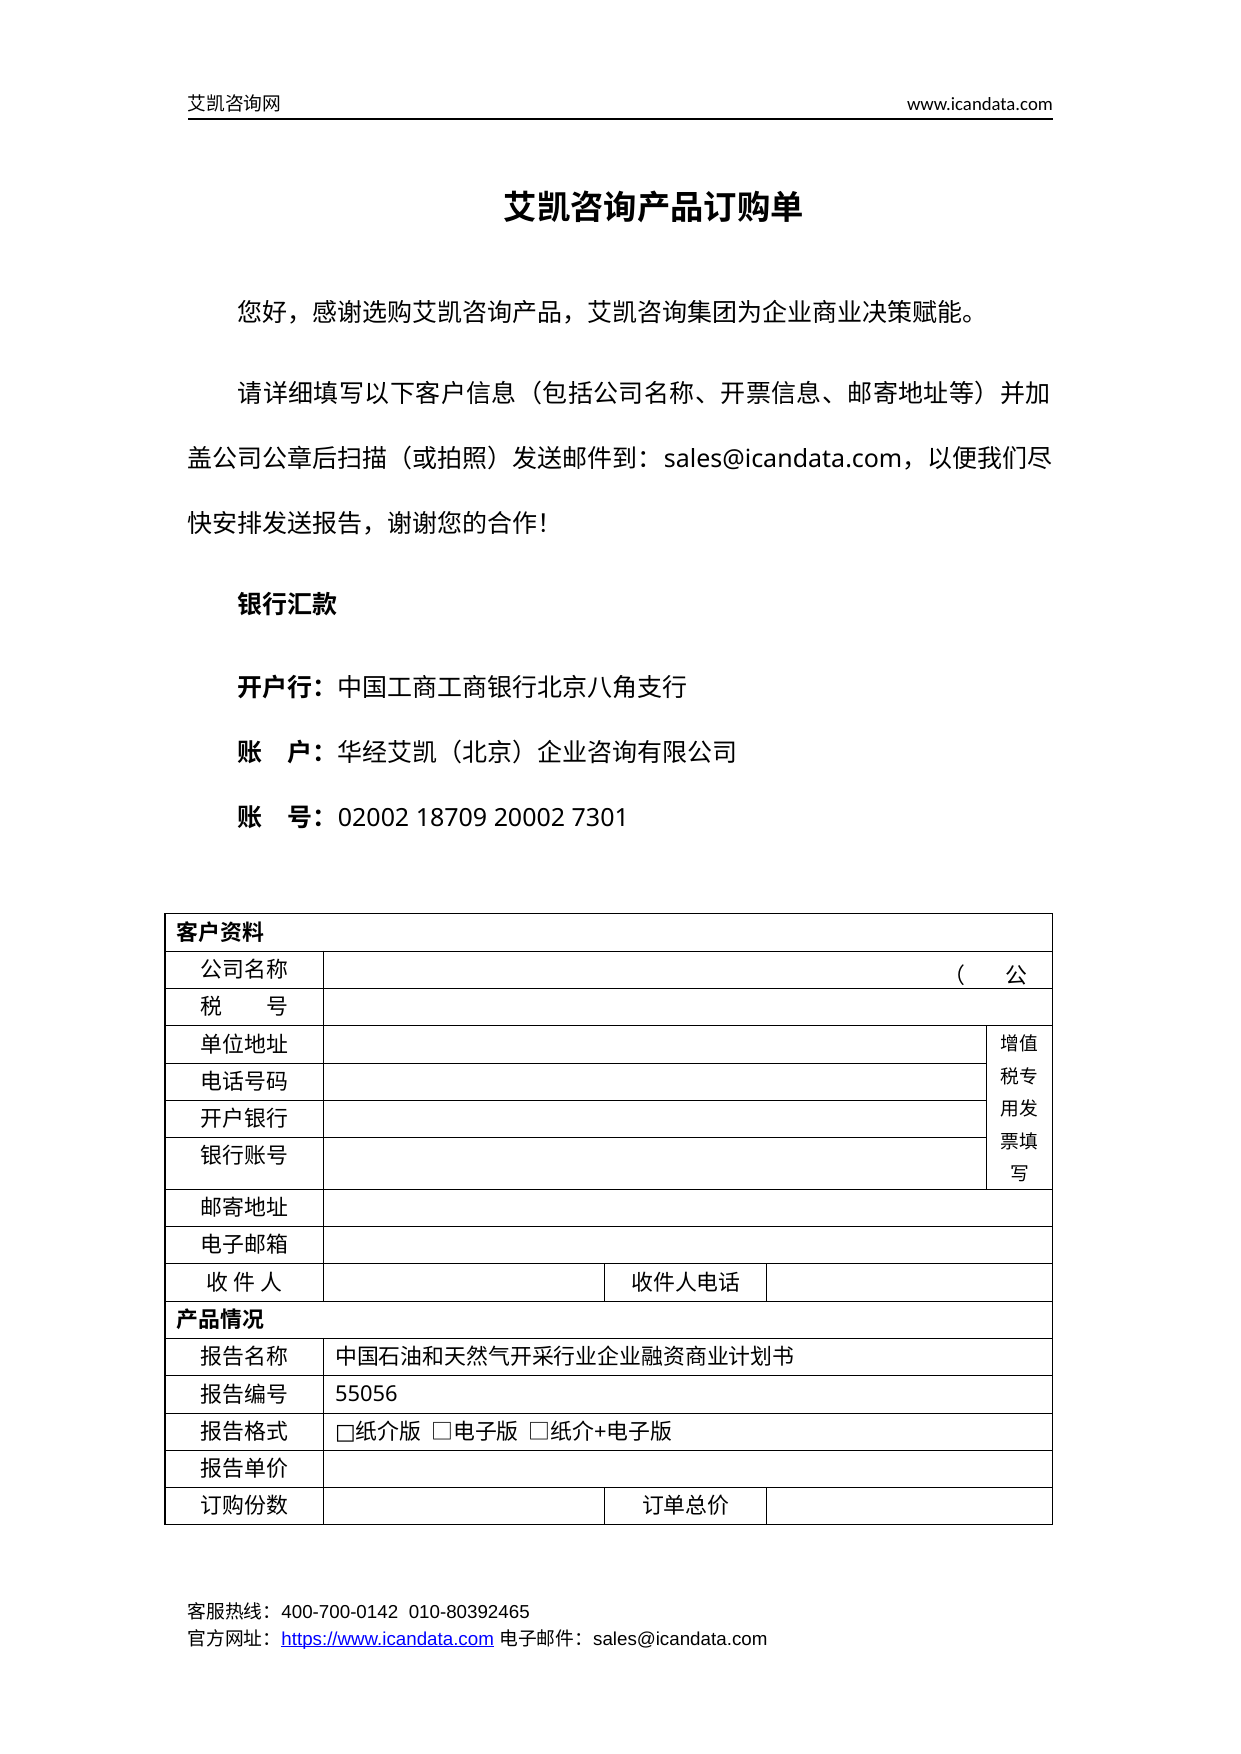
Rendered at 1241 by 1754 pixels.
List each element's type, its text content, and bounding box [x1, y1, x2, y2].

table_cell [767, 1264, 1052, 1301]
table_cell [324, 1190, 1052, 1226]
table_cell [324, 1026, 986, 1062]
table_cell [767, 1488, 1052, 1524]
table_cell [324, 1138, 986, 1189]
text 请详细填写以下客户信息（包括公司名称、开票信息、邮寄地址等）并加盖公司公章后扫描（或拍照）发送邮件到：sales@icandata.com，以便我们尽快安排发送报告，谢谢您的合作！ [187, 359, 1053, 554]
table_cell 税 号 [166, 989, 323, 1025]
table_cell 银行账号 [166, 1138, 323, 1189]
table_cell 产品情况 [166, 1302, 1052, 1338]
table_cell 收件人电话 [605, 1264, 766, 1301]
table_cell 开户银行 [166, 1101, 323, 1137]
table_cell □纸介版 □电子版 □纸介+电子版 [324, 1414, 1052, 1450]
table_cell [324, 952, 1052, 988]
table_cell 收 件 人 [166, 1264, 323, 1301]
text 您好，感谢选购艾凯咨询产品，艾凯咨询集团为企业商业决策赋能。 [187, 278, 1053, 343]
table_cell 订购份数 [166, 1488, 323, 1524]
table_cell [324, 1227, 1052, 1263]
table_cell 55056 [324, 1376, 1052, 1412]
text 账 户：华经艾凯（北京）企业咨询有限公司 [187, 718, 1053, 783]
table_cell [324, 989, 1052, 1025]
text 账 号：02002 18709 20002 7301 [187, 783, 1053, 848]
table_cell [324, 1264, 604, 1301]
text 艾凯咨询产品订购单 [187, 172, 1053, 237]
table_cell 增值税专用发票填写 [987, 1026, 1052, 1189]
table_cell 邮寄地址 [166, 1190, 323, 1226]
table_cell 订单总价 [605, 1488, 766, 1524]
table_cell 报告名称 [166, 1339, 323, 1375]
table_cell [324, 1488, 604, 1524]
table_cell 电话号码 [166, 1064, 323, 1100]
table_cell [324, 1451, 1052, 1487]
table_cell 报告编号 [166, 1376, 323, 1412]
table_cell 电子邮箱 [166, 1227, 323, 1263]
table_header 客户资料 [166, 914, 1052, 951]
table_cell 报告格式 [166, 1414, 323, 1450]
table_cell [324, 1064, 986, 1100]
text 开户行：中国工商工商银行北京八角支行 [187, 653, 1053, 718]
table_cell 报告单价 [166, 1451, 323, 1487]
text 银行汇款 [187, 570, 1053, 635]
table_cell 单位地址 [166, 1026, 323, 1062]
table_cell [324, 1101, 986, 1137]
table_cell 中国石油和天然气开采行业企业融资商业计划书 [324, 1339, 1052, 1375]
table_cell 公司名称 [166, 952, 323, 988]
